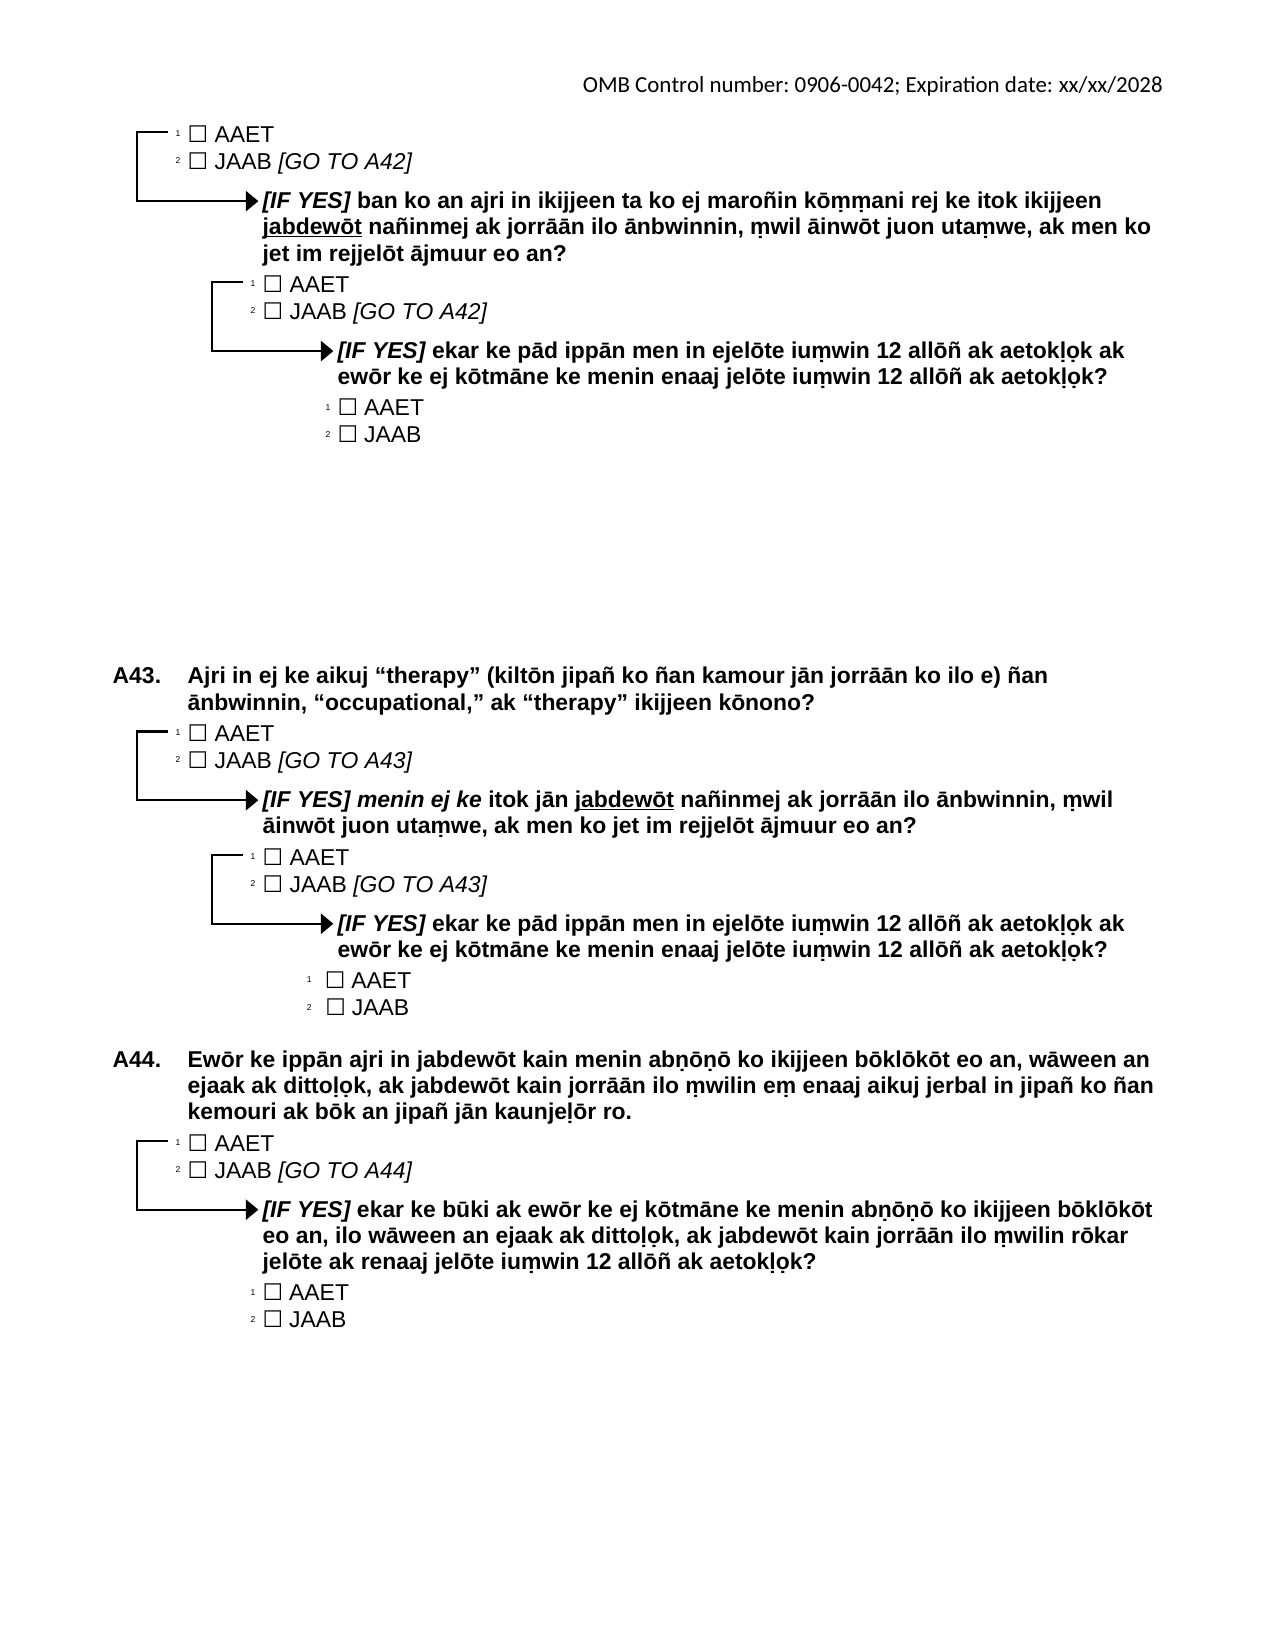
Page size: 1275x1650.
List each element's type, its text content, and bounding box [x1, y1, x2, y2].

list ☐ JAAB [GO TO A43] [255, 872, 1162, 897]
list ☐ AAET [180, 122, 1162, 147]
text [IF YES] ekar ke pād ippān men in ejelōte iuṃwin 12 allōñ ak aetokḷọk ak ewōr ke ej kōtmāne ke menin enaaj jelōte iuṃwin 12 allōñ ak aetokḷọk? [337, 337, 1162, 389]
list ☐ AAET [255, 1281, 1162, 1306]
text ☐ JAAB [GO TO A42] [180, 149, 1162, 174]
list ☐ JAAB [330, 423, 1162, 448]
text [IF YES] ekar ke būki ak ewōr ke ej kōtmāne ke menin abṇōṇō ko ikijjeen bōklōkōt eo an, ilo wāween an ejaak ak dittoḷọk, ak jabdewōt kain jorrāān ilo ṃwilin rōkar jelōte ak renaaj jelōte iuṃwin 12 allōñ ak aetokḷọk? [262, 1196, 1162, 1274]
list ☐ AAET [255, 845, 1162, 870]
list ☐ AAET [330, 396, 1162, 421]
text Ewōr ke ippān ajri in jabdewōt kain menin abṇōṇō ko ikijjeen bōklōkōt eo an, wāween an ejaak ak dittoḷọk, ak jabdewōt kain jorrāān ilo ṃwilin eṃ enaaj aikuj jerbal in jipañ ko ñan kemouri ak bōk an jipañ jān kaunjeḷōr ro. [112, 1046, 1162, 1125]
list ☐ AAET [180, 721, 1162, 746]
list ☐ JAAB [311, 996, 1162, 1021]
list ☐ AAET [311, 968, 1162, 993]
text Ajri in ej ke aikuj “therapy” (kiltōn jipañ ko ñan kamour jān jorrāān ko ilo e) ñan ānbwinnin, “occupational,” ak “therapy” ikijjeen kōnono? [112, 662, 1162, 715]
text ☐ JAAB [GO TO A43] [180, 748, 1162, 773]
list ☐ AAET [180, 1131, 1162, 1156]
list ☐ JAAB [GO TO A42] [255, 299, 1162, 324]
text [IF YES] ekar ke pād ippān men in ejelōte iuṃwin 12 allōñ ak aetokḷọk ak ewōr ke ej kōtmāne ke menin enaaj jelōte iuṃwin 12 allōñ ak aetokḷọk? [337, 909, 1162, 962]
list ☐ AAET [255, 272, 1162, 297]
text ☐ JAAB [GO TO A44] [180, 1158, 1162, 1183]
text [IF YES] ban ko an ajri in ikijjeen ta ko ej maroñin kōṃṃani rej ke itok ikijjeen jabdewōt nañinmej ak jorrāān ilo ānbwinnin, ṃwil āinwōt juon utaṃwe, ak men ko jet im rejjelōt ājmuur eo an? [262, 187, 1162, 266]
text [IF YES] menin ej ke itok jān jabdewōt nañinmej ak jorrāān ilo ānbwinnin, ṃwil āinwōt juon utaṃwe, ak men ko jet im rejjelōt ājmuur eo an? [262, 786, 1162, 839]
list ☐ JAAB [255, 1308, 1162, 1333]
